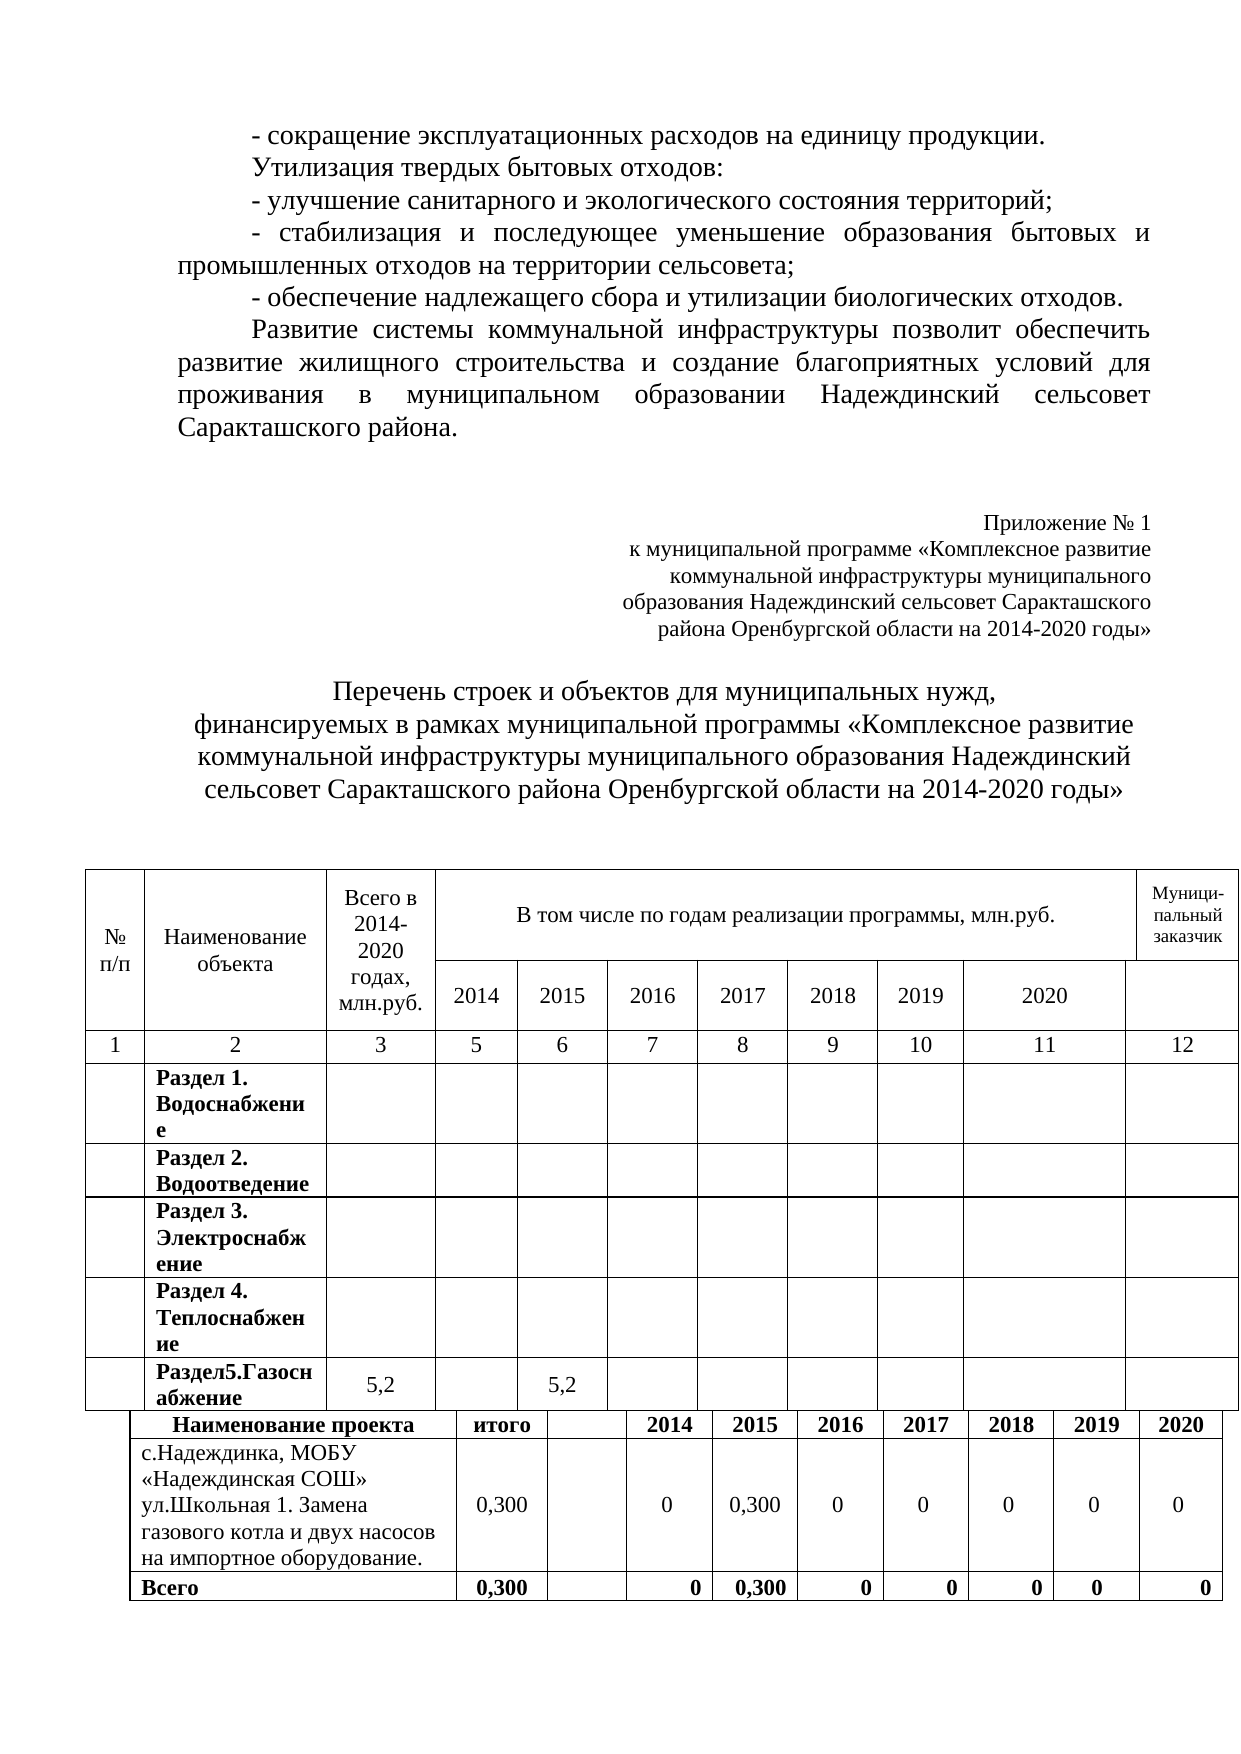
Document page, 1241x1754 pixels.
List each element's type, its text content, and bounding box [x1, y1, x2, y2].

table_cell 2015 [518, 961, 607, 1030]
table_cell 8 [698, 1031, 787, 1063]
table_cell 0 [627, 1572, 712, 1600]
table_cell 2018 [969, 1411, 1053, 1438]
table_cell [518, 1064, 607, 1143]
table_cell 0 [1140, 1439, 1222, 1571]
table_cell Всего [131, 1572, 456, 1600]
table_cell [1126, 1064, 1238, 1143]
table_cell [964, 1278, 1125, 1357]
table_cell 3 [327, 1031, 435, 1063]
table_cell [1126, 1144, 1238, 1196]
table_cell 2015 [713, 1411, 797, 1438]
table_cell [327, 1198, 435, 1277]
text - сокращение эксплуатационных расходов на единицу продукции. [177, 118, 1152, 151]
table_cell [878, 1358, 963, 1410]
table_cell [518, 1278, 607, 1357]
table_cell 2 [145, 1031, 326, 1063]
table_cell 0 [798, 1439, 883, 1571]
table_cell [964, 1198, 1125, 1277]
table_cell [548, 1572, 626, 1600]
text - обеспечение надлежащего сбора и утилизации биологических отходов. [177, 280, 1152, 312]
table_cell [436, 1278, 517, 1357]
table_cell [788, 1358, 877, 1410]
table_cell [86, 1144, 144, 1196]
table_cell [788, 1198, 877, 1277]
table_cell [436, 1064, 517, 1143]
table_cell [518, 1144, 607, 1196]
table_cell 12 [1126, 1031, 1238, 1063]
table_cell [964, 1064, 1125, 1143]
table_header В том числе по годам реализации программы, млн.руб. [436, 870, 1136, 959]
table_cell 2019 [1054, 1411, 1139, 1438]
table_header № п/п [86, 870, 144, 1030]
table_cell 0 [627, 1439, 712, 1571]
table_cell [1126, 961, 1238, 1030]
table_cell 11 [964, 1031, 1125, 1063]
table_cell [1126, 1198, 1238, 1277]
table_cell [86, 1278, 144, 1357]
table_cell 0 [1054, 1572, 1139, 1600]
table_cell [518, 1198, 607, 1277]
table_cell [788, 1278, 877, 1357]
table_cell [788, 1064, 877, 1143]
table_cell 0 [1140, 1572, 1222, 1600]
table_cell Раздел 1. Водоснабжение [145, 1064, 326, 1143]
table_cell [698, 1144, 787, 1196]
table_cell итого [457, 1411, 547, 1438]
table_header Муници- пальный заказчик [1137, 870, 1238, 959]
table_cell [878, 1064, 963, 1143]
table_cell 9 [788, 1031, 877, 1063]
text Утилизация твердых бытовых отходов: [177, 151, 1152, 183]
table_cell [1126, 1278, 1238, 1357]
table_cell 0 [969, 1572, 1053, 1600]
table_cell [608, 1278, 697, 1357]
text финансируемых в рамках муниципальной программы «Комплексное развитие коммунальной инфраструктуры муниципального образования Надеждинский сельсовет Саракташского района Оренбургской области на 2014-2020 годы» [177, 707, 1152, 804]
table_cell [698, 1358, 787, 1410]
table_cell 1 [86, 1031, 144, 1063]
text Развитие системы коммунальной инфраструктуры позволит обеспечить развитие жилищного строительства и создание благоприятных условий для проживания в муниципальном образовании Надеждинский сельсовет Саракташского района. [177, 312, 1152, 442]
text Перечень строек и объектов для муниципальных нужд, [177, 674, 1152, 707]
table_cell 5,2 [327, 1358, 435, 1410]
table_cell 0,300 [713, 1572, 797, 1600]
table_cell Наименование проекта [131, 1411, 456, 1438]
table_cell 0,300 [713, 1439, 797, 1571]
table_cell 6 [518, 1031, 607, 1063]
table_cell [608, 1358, 697, 1410]
table_cell [698, 1198, 787, 1277]
table_cell [964, 1144, 1125, 1196]
table_cell 10 [878, 1031, 963, 1063]
table_cell [878, 1278, 963, 1357]
table_cell 5 [436, 1031, 517, 1063]
table_cell [327, 1144, 435, 1196]
table_cell [698, 1064, 787, 1143]
table_cell Раздел5.Газоснабжение [145, 1358, 326, 1410]
table_cell [608, 1198, 697, 1277]
table_cell 0 [798, 1572, 883, 1600]
table_cell 2019 [878, 961, 963, 1030]
table_cell [436, 1144, 517, 1196]
table_header Наименование объекта [145, 870, 326, 1030]
table_header Всего в 2014-2020 годах, млн.руб. [327, 870, 435, 1030]
text - улучшение санитарного и экологического состояния территорий; [177, 183, 1152, 215]
table_cell [608, 1144, 697, 1196]
table_cell [964, 1358, 1125, 1410]
table_cell 2020 [964, 961, 1125, 1030]
table_cell [698, 1278, 787, 1357]
table_cell [436, 1198, 517, 1277]
table_cell [86, 1198, 144, 1277]
text - стабилизация и последующее уменьшение образования бытовых и промышленных отходов на территории сельсовета; [177, 215, 1152, 280]
table_cell Раздел 2. Водоотведение [145, 1144, 326, 1196]
table_cell [327, 1064, 435, 1143]
table_cell 5,2 [518, 1358, 607, 1410]
table_cell [86, 1358, 144, 1410]
table_cell [878, 1198, 963, 1277]
table_cell 0 [884, 1439, 968, 1571]
table_cell 2018 [788, 961, 877, 1030]
table_cell 2017 [884, 1411, 968, 1438]
text к муниципальной программе «Комплексное развитие коммунальной инфраструктуры муниципального образования Надеждинский сельсовет Саракташского района Оренбургской области на 2014-2020 годы» [620, 536, 1152, 641]
table_cell 2016 [608, 961, 697, 1030]
text Приложение № 1 [177, 509, 1152, 536]
table_cell [548, 1411, 626, 1438]
table_cell 2016 [798, 1411, 883, 1438]
table_cell 2014 [436, 961, 517, 1030]
table_cell [1126, 1358, 1238, 1410]
table_cell [548, 1439, 626, 1571]
table_cell [327, 1278, 435, 1357]
table_cell [86, 1064, 144, 1143]
table_cell 0 [884, 1572, 968, 1600]
table_cell 0,300 [457, 1439, 547, 1571]
table_cell 0,300 [457, 1572, 547, 1600]
table_cell 7 [608, 1031, 697, 1063]
table_cell 2020 [1140, 1411, 1222, 1438]
table_cell [608, 1064, 697, 1143]
table_cell 0 [1054, 1439, 1139, 1571]
table_cell с.Надеждинка, МОБУ «Надеждинская СОШ» ул.Школьная 1. Замена газового котла и двух насосов на импортное оборудование. [131, 1439, 456, 1571]
table_cell [788, 1144, 877, 1196]
table_cell 2014 [627, 1411, 712, 1438]
table_cell [436, 1358, 517, 1410]
table_cell 0 [969, 1439, 1053, 1571]
table_cell 2017 [698, 961, 787, 1030]
table_cell Раздел 3. Электроснабжение [145, 1198, 326, 1277]
table_cell Раздел 4. Теплоснабжение [145, 1278, 326, 1357]
table_cell [878, 1144, 963, 1196]
